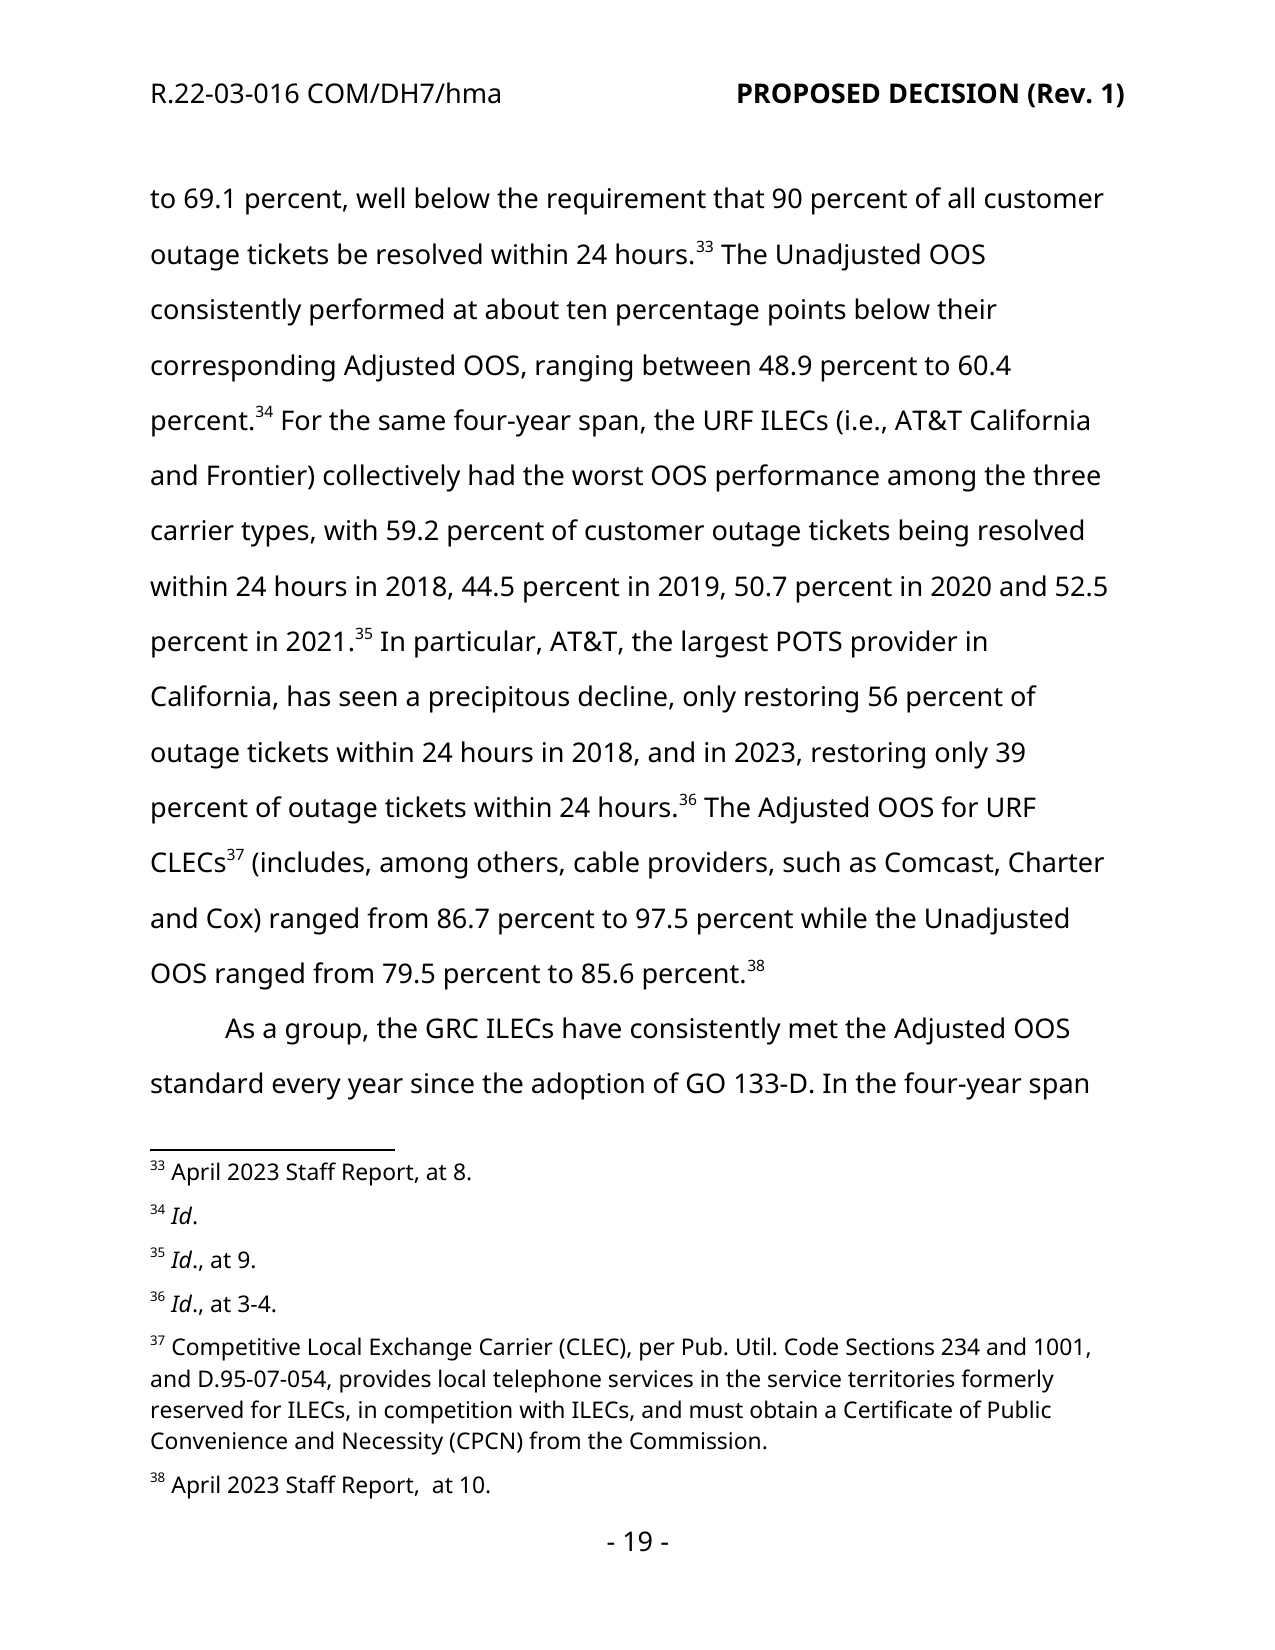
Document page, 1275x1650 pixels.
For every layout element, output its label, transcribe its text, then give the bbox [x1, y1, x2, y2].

text As a group, the GRC ILECs have consistently met the Adjusted OOS standard every year since the adoption of GO 133-D. In the four-year span from 2018 to 2021, the Adjusted OOS ranged from 94.2 percent to 97.5 percent. Similarly, GRC ILEC’s Unadjusted OOS also outperformed the other two carrier types, ranging from 79.7 percent to 86.5 percent during the four-year span. [150, 1010, 1125, 1102]
text The April 2023 Staff Report indicates that the combined Adjusted OOS for all reporting carriers from 2018 through 2021 ranged from 58.1 percent to 69.1 percent, well below the requirement that 90 percent of all customer outage tickets be resolved within 24 hours. The Unadjusted OOS consistently performed at about ten percentage points below their corresponding Adjusted OOS, ranging between 48.9 percent to 60.4 percent. For the same four-year span, the URF ILECs (i.e., AT&T California and Frontier) collectively had the worst OOS performance among the three carrier types, with 59.2 percent of customer outage tickets being resolved within 24 hours in 2018, 44.5 percent in 2019, 50.7 percent in 2020 and 52.5 percent in 2021. In particular, AT&T, the largest POTS provider in California, has seen a precipitous decline, only restoring 56 percent of outage tickets within 24 hours in 2018, and in 2023, restoring only 39 percent of outage tickets within 24 hours. The Adjusted OOS for URF CLECs (includes, among others, cable providers, such as Comcast, Charter and Cox) ranged from 86.7 percent to 97.5 percent while the Unadjusted OOS ranged from 79.5 percent to 85.6 percent. [150, 180, 1125, 991]
